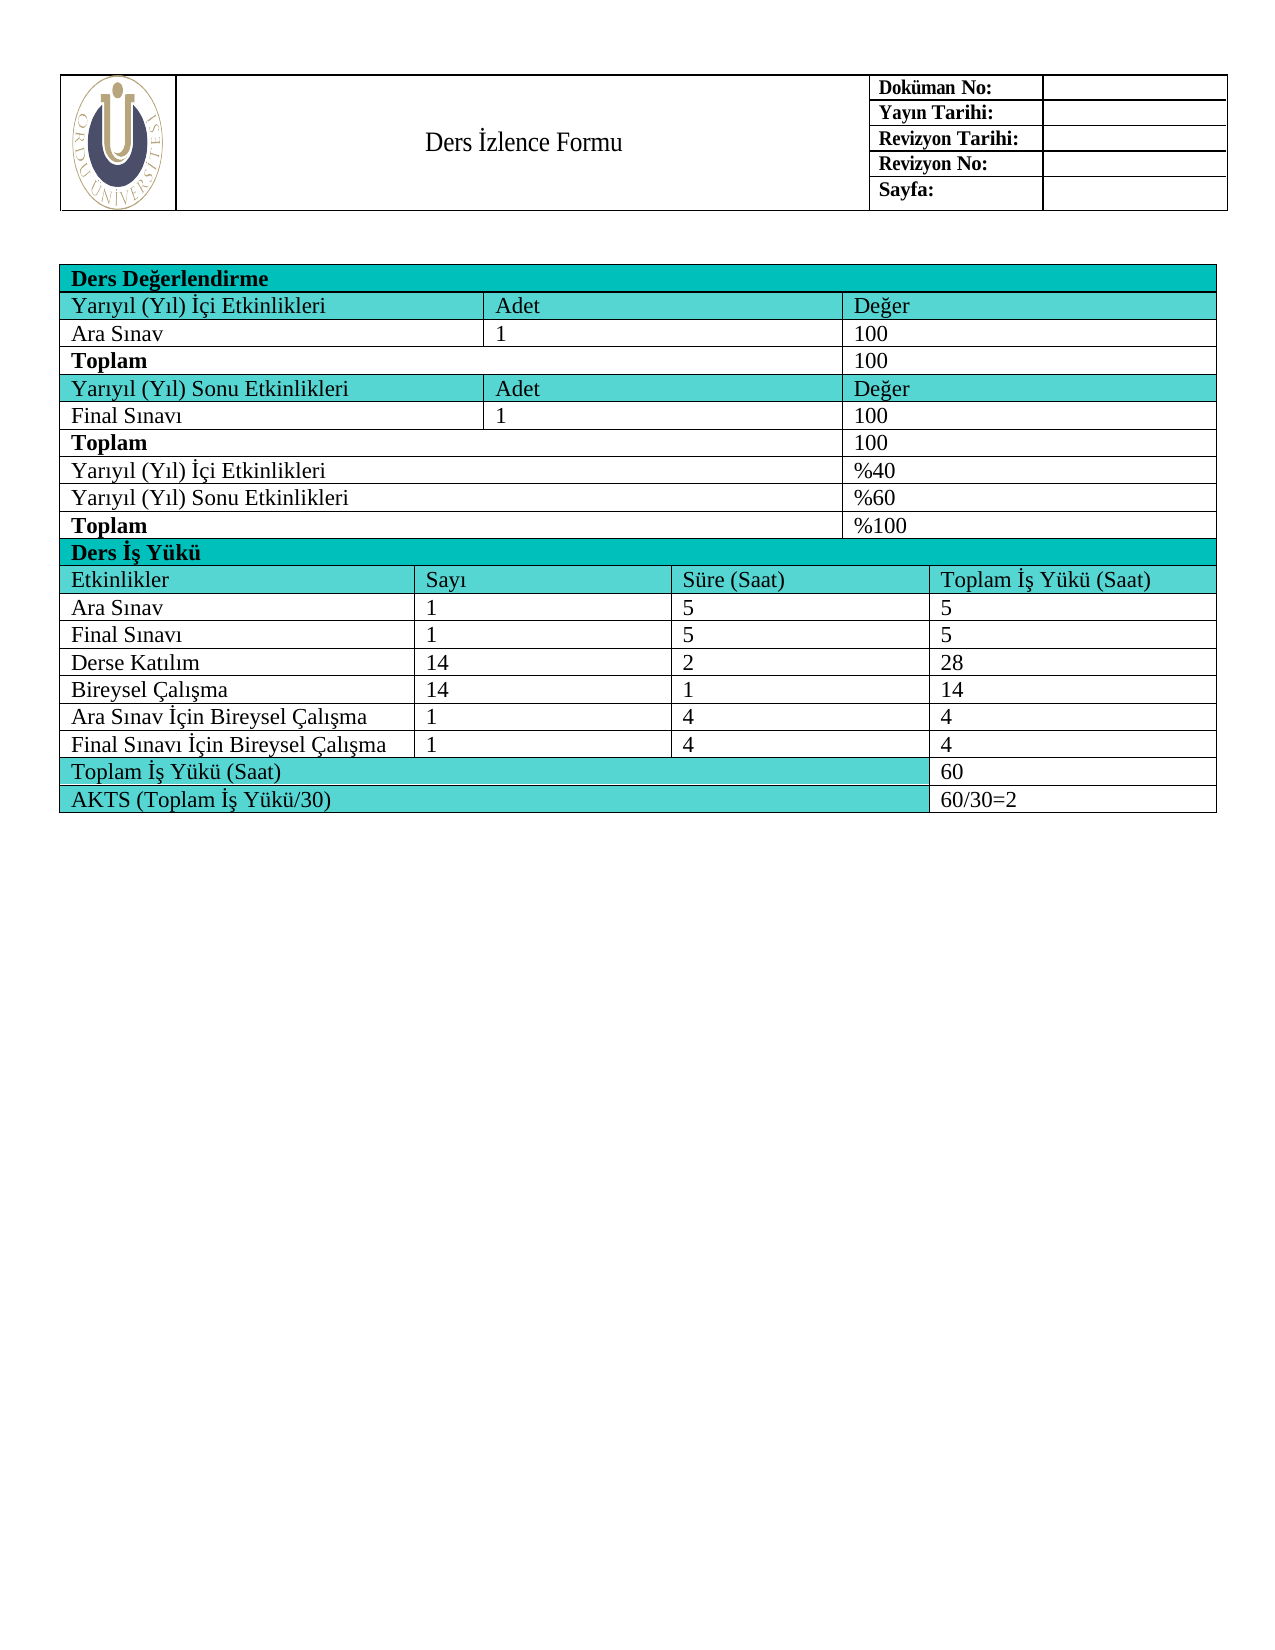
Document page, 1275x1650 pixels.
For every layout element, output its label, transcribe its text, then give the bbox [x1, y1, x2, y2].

table_cell 5 [672, 594, 929, 620]
table_cell 5 [672, 621, 929, 648]
table_cell 100 [843, 347, 1216, 374]
table_cell Etkinlikler [60, 566, 414, 593]
table_cell 14 [415, 649, 671, 675]
table_cell Toplam [60, 347, 842, 374]
table_cell Ders İş Yükü [60, 539, 1216, 565]
table_cell 1 [415, 704, 671, 730]
table_cell Değer [843, 375, 1216, 401]
table_cell Bireysel Çalışma [60, 676, 414, 702]
table_cell Yarıyıl (Yıl) Sonu Etkinlikleri [60, 484, 842, 511]
table_cell 100 [843, 402, 1216, 428]
table_cell 4 [672, 731, 929, 757]
table_cell 60 [930, 758, 1216, 784]
table_cell 5 [930, 594, 1216, 620]
table_cell Adet [484, 293, 842, 319]
table_cell Yarıyıl (Yıl) İçi Etkinlikleri [60, 457, 842, 483]
table_cell Yarıyıl (Yıl) İçi Etkinlikleri [60, 293, 483, 319]
table_cell 1 [484, 320, 842, 346]
table_cell AKTS (Toplam İş Yükü/30) [60, 786, 929, 812]
table_cell Toplam [60, 430, 842, 456]
table_cell 14 [930, 676, 1216, 702]
table_cell %100 [843, 512, 1216, 538]
table_cell 28 [930, 649, 1216, 675]
table_cell %40 [843, 457, 1216, 483]
table_header Ders Değerlendirme [60, 265, 1216, 291]
table_cell Yarıyıl (Yıl) Sonu Etkinlikleri [60, 375, 483, 401]
table_cell 4 [930, 731, 1216, 757]
table_cell 5 [930, 621, 1216, 648]
table_cell 4 [930, 704, 1216, 730]
table_cell Derse Katılım [60, 649, 414, 675]
table_cell Ara Sınav İçin Bireysel Çalışma [60, 704, 414, 730]
table_cell 60/30=2 [930, 786, 1216, 812]
table_cell 100 [843, 320, 1216, 346]
table_cell Adet [484, 375, 842, 401]
table_cell Final Sınavı [60, 621, 414, 648]
table_cell 14 [415, 676, 671, 702]
table_cell 1 [415, 621, 671, 648]
table_cell 100 [843, 430, 1216, 456]
table_cell Toplam İş Yükü (Saat) [930, 566, 1216, 593]
table_cell Toplam İş Yükü (Saat) [60, 758, 929, 784]
table_cell Değer [843, 293, 1216, 319]
table_cell 4 [672, 704, 929, 730]
table_cell Ara Sınav [60, 594, 414, 620]
picture [72, 75, 163, 210]
table_cell Süre (Saat) [672, 566, 929, 593]
table_cell Final Sınavı [60, 402, 483, 428]
table_cell 1 [672, 676, 929, 702]
table_cell 2 [672, 649, 929, 675]
table_cell 1 [415, 594, 671, 620]
table_cell Sayı [415, 566, 671, 593]
table_cell %60 [843, 484, 1216, 511]
table_cell Toplam [60, 512, 842, 538]
table_cell 1 [484, 402, 842, 428]
table_cell Ara Sınav [60, 320, 483, 346]
table_cell Final Sınavı İçin Bireysel Çalışma [60, 731, 414, 757]
table_cell 1 [415, 731, 671, 757]
